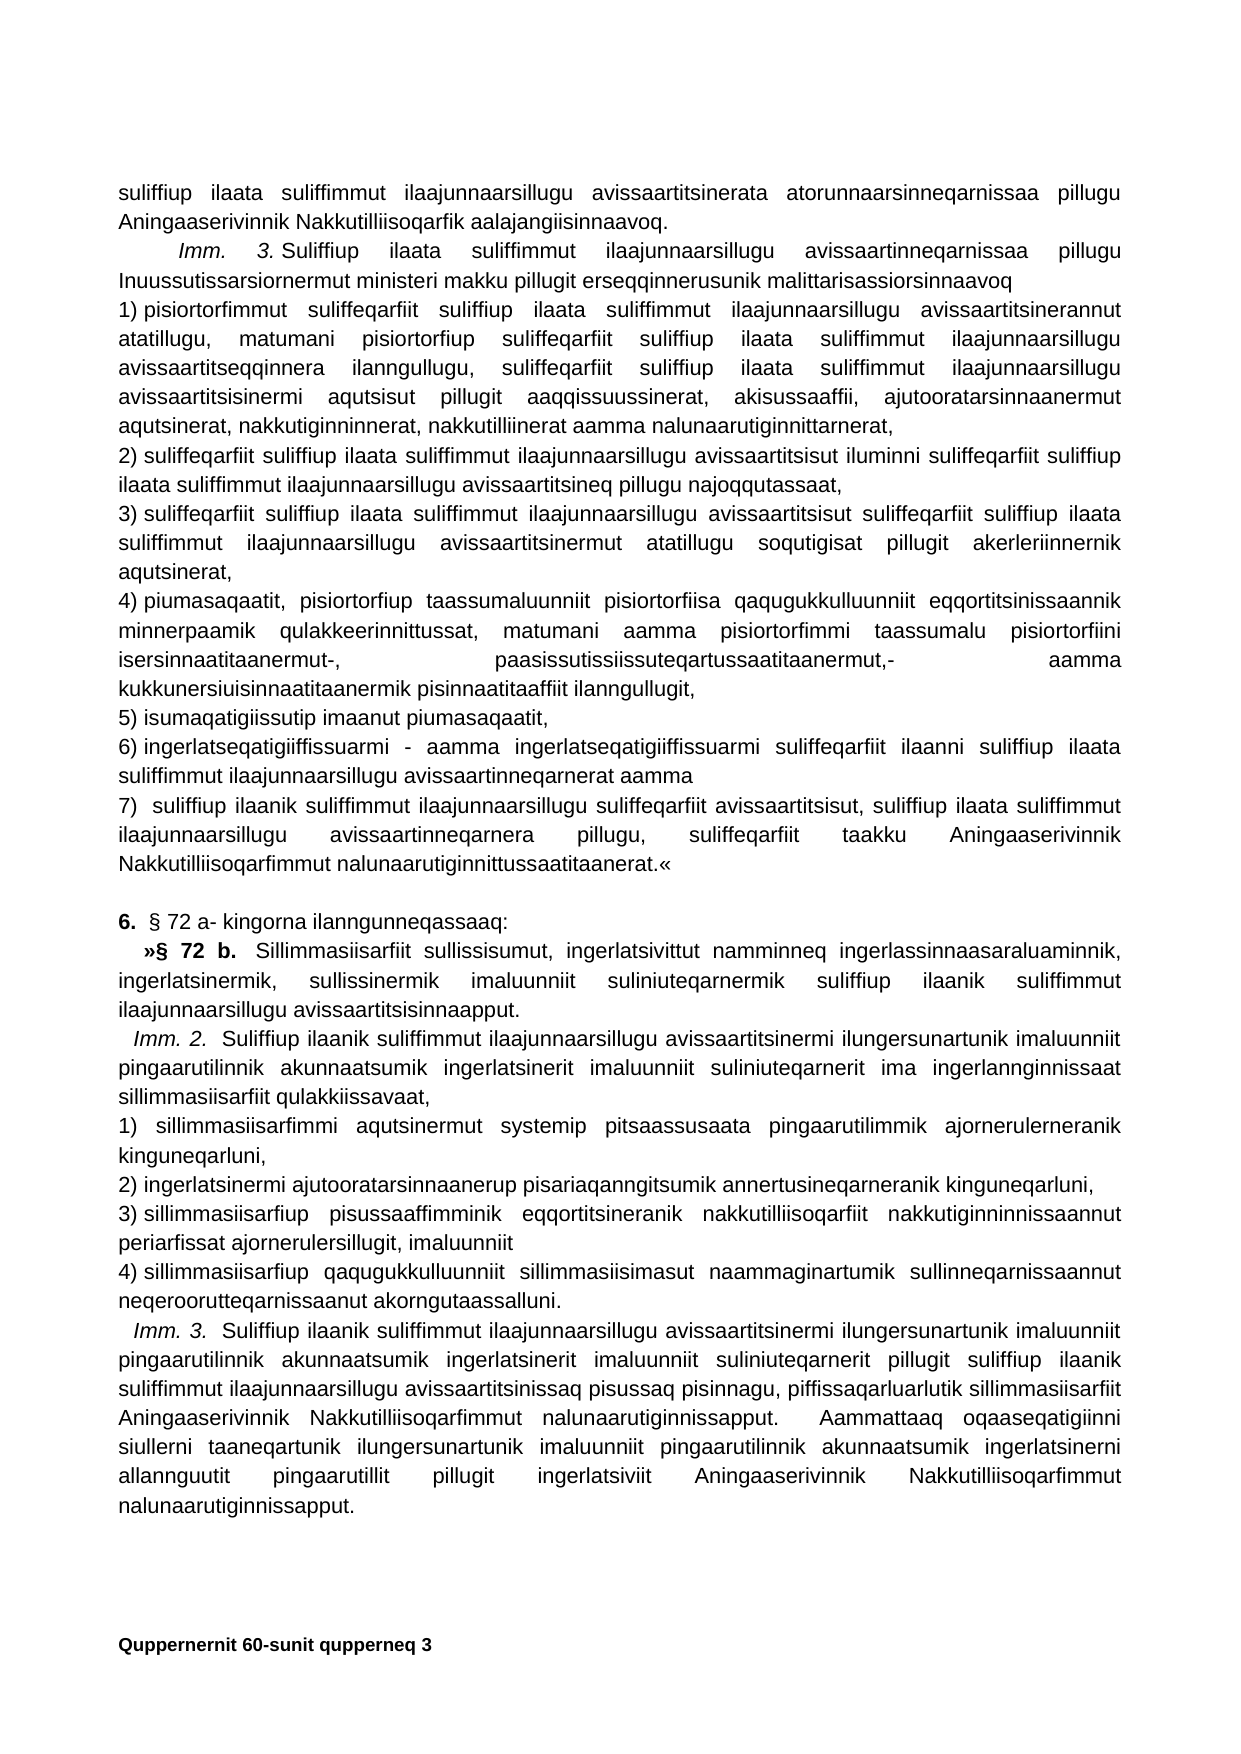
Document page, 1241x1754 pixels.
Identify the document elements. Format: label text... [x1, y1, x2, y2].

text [118, 177, 1122, 236]
text 3) sillimmasiisarfiup pisussaaffimminik eqqortitsineranik nakkutilliisoqarfiit nakkutiginninnissaannut periarfissat ajornerulersillugit, imaluunniit [118, 1198, 1122, 1256]
text 7) suliffiup ilaanik suliffimmut ilaajunnaarsillugu suliffeqarfiit avissaartitsisut, suliffiup ilaata suliffimmut ilaajunnaarsillugu avissaartinneqarnera pillugu, suliffeqarfiit taakku Aningaaserivinnik Nakkutilliisoqarfimmut nalunaarutiginnittussaatitaanerat.« [118, 790, 1122, 877]
text 3) suliffeqarfiit suliffiup ilaata suliffimmut ilaajunnaarsillugu avissaartitsisut suliffeqarfiit suliffiup ilaata suliffimmut ilaajunnaarsillugu avissaartitsinermut atatillugu soqutigisat pillugit akerleriinnernik aqutsinerat, [118, 498, 1122, 586]
text 4) sillimmasiisarfiup qaqugukkulluunniit sillimmasiisimasut naammaginartumik sullinneqarnissaannut neqeroorutteqarnissaanut akorngutaassalluni. [118, 1256, 1122, 1315]
text Imm. 3. Suliffiup ilaata suliffimmut ilaajunnaarsillugu avissaartinneqarnissaa pillugu Inuussutissarsiornermut ministeri makku pillugit erseqqinnerusunik malittarisassiorsinnaavoq [118, 236, 1122, 294]
text 2) ingerlatsinermi ajutooratarsinnaanerup pisariaqanngitsumik annertusineqarneranik kinguneqarluni, [118, 1169, 1122, 1198]
text 6) ingerlatseqatigiiffissuarmi - aamma ingerlatseqatigiiffissuarmi suliffeqarfiit ilaanni suliffiup ilaata suliffimmut ilaajunnaarsillugu avissaartinneqarnerat aamma [118, 731, 1122, 790]
text 2) suliffeqarfiit suliffiup ilaata suliffimmut ilaajunnaarsillugu avissaartitsisut iluminni suliffeqarfiit suliffiup ilaata suliffimmut ilaajunnaarsillugu avissaartitsineq pillugu najoqqutassaat, [118, 440, 1122, 498]
text 4) piumasaqaatit, pisiortorfiup taassumaluunniit pisiortorfiisa qaqugukkulluunniit eqqortitsinissaannik minnerpaamik qulakkeerinnittussat, matumani aamma pisiortorfimmi taassumalu pisiortorfiini isersinnaatitaanermut-, paasissutissiissuteqartussaatitaanermut,- aamma kukkunersiuisinnaatitaanermik pisinnaatitaaffiit ilanngullugit, [118, 586, 1122, 702]
text 1) pisiortorfimmut suliffeqarfiit suliffiup ilaata suliffimmut ilaajunnaarsillugu avissaartitsinerannut atatillugu, matumani pisiortorfiup suliffeqarfiit suliffiup ilaata suliffimmut ilaajunnaarsillugu avissaartitseqqinnera ilanngullugu, suliffeqarfiit suliffiup ilaata suliffimmut ilaajunnaarsillugu avissaartitsisinermi aqutsisut pillugit aaqqissuussinerat, akisussaaffii, ajutooratarsinnaanermut aqutsinerat, nakkutiginninnerat, nakkutilliinerat aamma nalunaarutiginnittarnerat, [118, 294, 1122, 440]
text 6. § 72 a- kingorna ilanngunneqassaaq: [118, 906, 1122, 936]
text »§ 72 b. Sillimmasiisarfiit sullissisumut, ingerlatsivittut namminneq ingerlassinnaasaraluaminnik, ingerlatsinermik, sullissinermik imaluunniit suliniuteqarnermik suliffiup ilaanik suliffimmut ilaajunnaarsillugu avissaartitsisinnaapput. [118, 936, 1122, 1023]
text Imm. 2. Suliffiup ilaanik suliffimmut ilaajunnaarsillugu avissaartitsinermi ilungersunartunik imaluunniit pingaarutilinnik akunnaatsumik ingerlatsinerit imaluunniit suliniuteqarnerit ima ingerlannginnissaat sillimmasiisarfiit qulakkiissavaat, [118, 1023, 1122, 1111]
text Imm. 3. Suliffiup ilaanik suliffimmut ilaajunnaarsillugu avissaartitsinermi ilungersunartunik imaluunniit pingaarutilinnik akunnaatsumik ingerlatsinerit imaluunniit suliniuteqarnerit pillugit suliffiup ilaanik suliffimmut ilaajunnaarsillugu avissaartitsinissaq pisussaq pisinnagu, piffissaqarluarlutik sillimmasiisarfiit Aningaaserivinnik Nakkutilliisoqarfimmut nalunaarutiginnissapput. Aammattaaq oqaaseqatigiinni siullerni taaneqartunik ilungersunartunik imaluunniit pingaarutilinnik akunnaatsumik ingerlatsinerni allannguutit pingaarutillit pillugit ingerlatsiviit Aningaaserivinnik Nakkutilliisoqarfimmut nalunaarutiginnissapput. [118, 1315, 1122, 1519]
text 1) sillimmasiisarfimmi aqutsinermut systemip pitsaassusaata pingaarutilimmik ajornerulerneranik kinguneqarluni, [118, 1111, 1122, 1169]
text 5) isumaqatigiissutip imaanut piumasaqaatit, [118, 702, 1122, 731]
